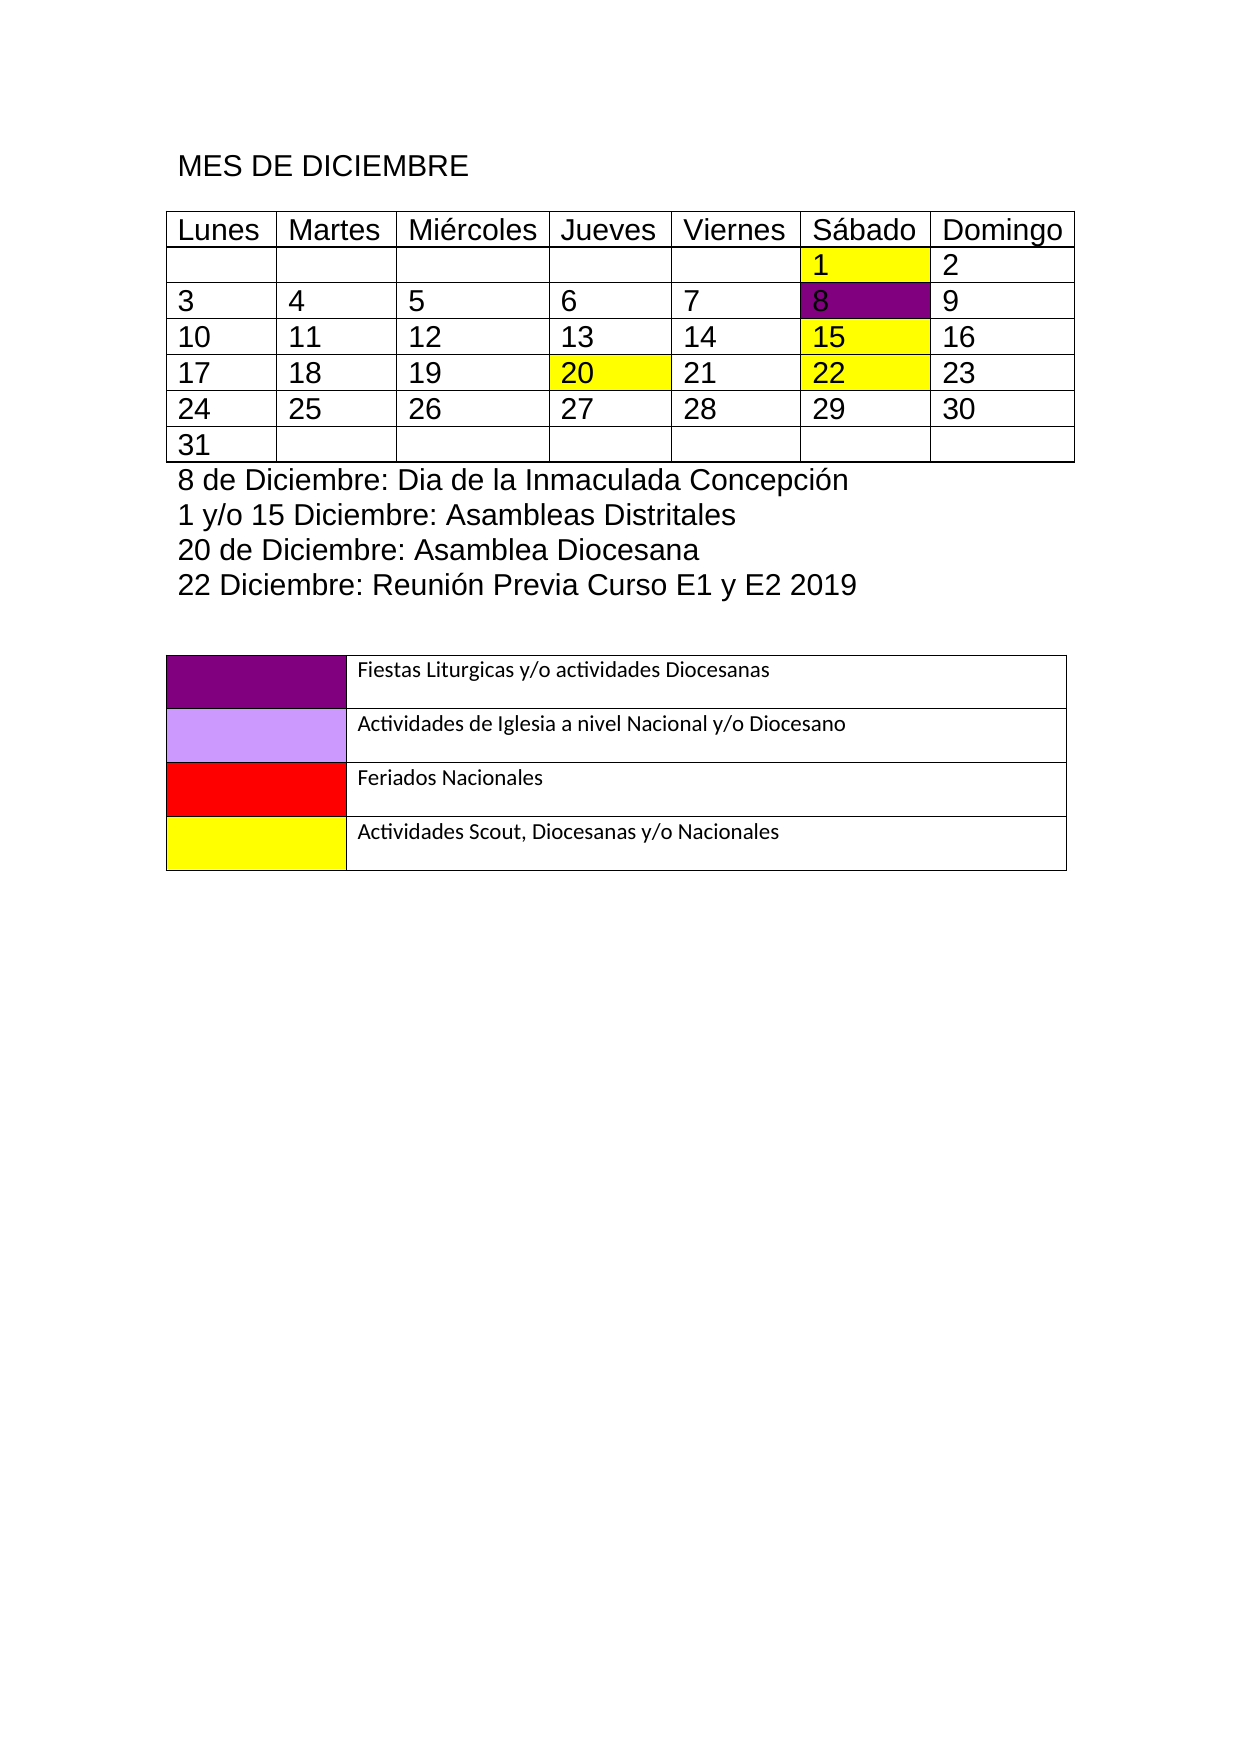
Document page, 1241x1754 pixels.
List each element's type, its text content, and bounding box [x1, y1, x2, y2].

table_header Lunes [167, 212, 276, 246]
table_cell [550, 248, 671, 282]
table_header Martes [277, 212, 396, 246]
table_cell 23 [931, 355, 1074, 390]
table_cell [167, 248, 276, 282]
table_cell 12 [397, 319, 549, 354]
table_cell 22 [801, 355, 930, 390]
table_header Sábado [801, 212, 930, 246]
table_cell 17 [167, 355, 276, 390]
table_cell [277, 248, 396, 282]
table_cell [672, 427, 800, 461]
table_cell 11 [277, 319, 396, 354]
table_cell 29 [801, 391, 930, 426]
table_cell 16 [931, 319, 1074, 354]
table_cell 18 [277, 355, 396, 390]
table_cell 25 [277, 391, 396, 426]
table_cell 26 [397, 391, 549, 426]
table_cell 21 [672, 355, 800, 390]
table_cell 5 [397, 283, 549, 318]
text MES DE DICIEMBRE [177, 148, 1163, 182]
table_cell 14 [672, 319, 800, 354]
table_cell Actividades Scout, Diocesanas y/o Nacionales [347, 817, 1066, 869]
text 8 de Diciembre: Dia de [177, 462, 1163, 497]
table_cell 3 [167, 283, 276, 318]
table_cell Actividades de Iglesia a nivel Nacional y/o Diocesano [347, 709, 1066, 762]
table_header Domingo [931, 212, 1074, 246]
table_cell 4 [277, 283, 396, 318]
text 20 de Diciembre: Asamblea Diocesana [177, 532, 1163, 567]
table_cell 19 [397, 355, 549, 390]
table_header Viernes [672, 212, 800, 246]
table_header [167, 656, 346, 708]
table_cell [801, 427, 930, 461]
table_cell 9 [931, 283, 1074, 318]
text 1 y/o 15 Diciembre: Asambleas Distritales [177, 497, 1163, 532]
table_cell 24 [167, 391, 276, 426]
table_header Miércoles [397, 212, 549, 246]
text 22 Diciembre: Reunión Previa Curso E1 y E2 2019 [177, 567, 1163, 602]
table_cell [931, 427, 1074, 461]
table_cell 6 [550, 283, 671, 318]
table_cell 8 [801, 283, 930, 318]
table_cell [397, 248, 549, 282]
table_cell 27 [550, 391, 671, 426]
table_cell 13 [550, 319, 671, 354]
table_cell 28 [672, 391, 800, 426]
table_cell 31 [167, 427, 276, 461]
table_cell [167, 817, 346, 869]
table_cell 1 [801, 248, 930, 282]
table_cell [672, 248, 800, 282]
table_cell 30 [931, 391, 1074, 426]
table_cell [167, 763, 346, 816]
table_header Fiestas Liturgicas y/o actividades Diocesanas [347, 656, 1066, 708]
table_cell Feriados Nacionales [347, 763, 1066, 816]
table_cell 2 [931, 248, 1074, 282]
table_cell [397, 427, 549, 461]
table_cell [277, 427, 396, 461]
table_cell 7 [672, 283, 800, 318]
table_cell 10 [167, 319, 276, 354]
table_cell 15 [801, 319, 930, 354]
table_cell 20 [550, 355, 671, 390]
table_cell [550, 427, 671, 461]
table_cell [167, 709, 346, 762]
table_header Jueves [550, 212, 671, 246]
